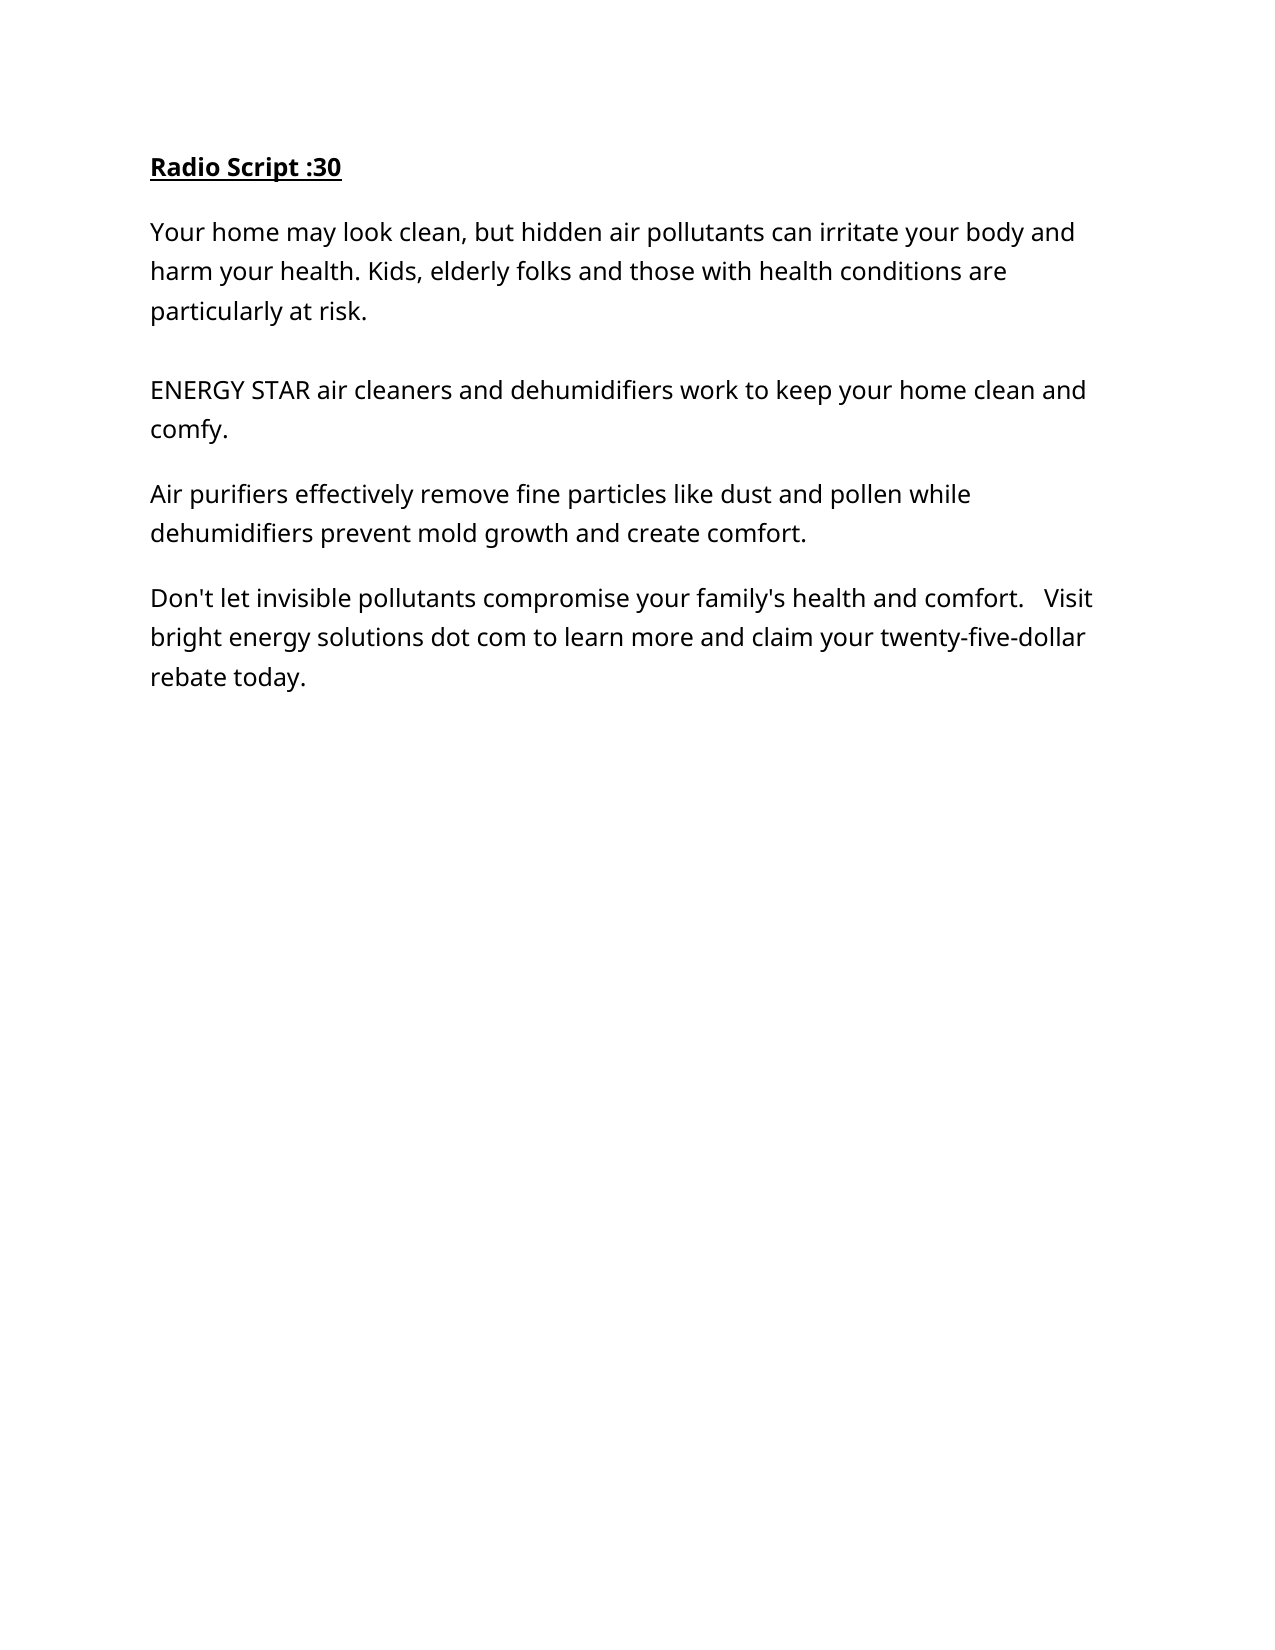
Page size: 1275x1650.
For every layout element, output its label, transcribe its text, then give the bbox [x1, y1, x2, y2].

text Radio Script :30 [150, 150, 1125, 184]
text Don't let invisible pollutants compromise your family's health and comfort. Visit bright energy solutions dot com to learn more and claim your twenty-five-dollar rebate today. [150, 580, 1125, 693]
text Your home may look clean, but hidden air pollutants can irritate your body and harm your health. Kids, elderly folks and those with health conditions are particularly at risk. ENERGY STAR air cleaners and dehumidifiers work to keep your home clean and comfy. [150, 214, 1125, 446]
text Air purifiers effectively remove fine particles like dust and pollen while dehumidifiers prevent mold growth and create comfort. [150, 476, 1125, 550]
